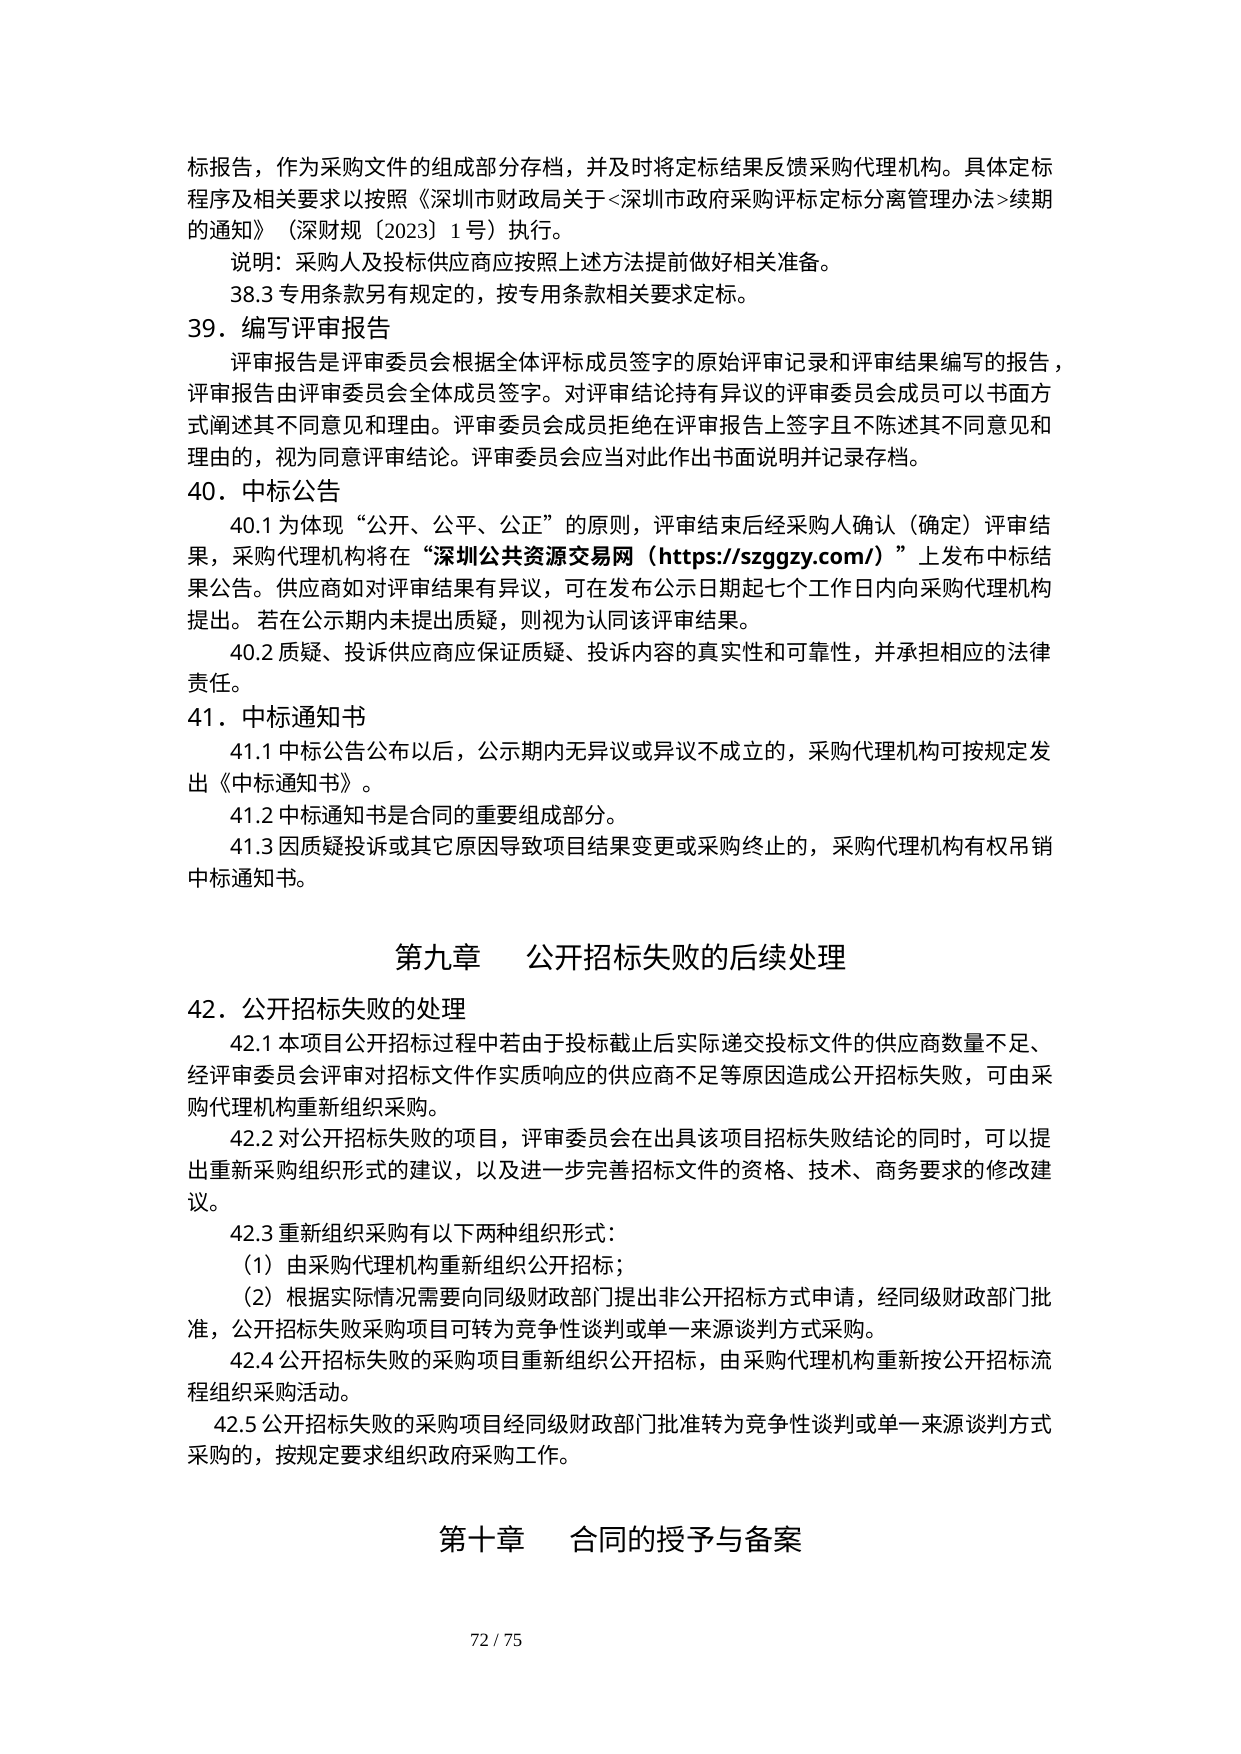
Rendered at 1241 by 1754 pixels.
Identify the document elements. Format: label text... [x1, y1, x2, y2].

text 39．编写评审报告 [187, 308, 1053, 345]
text 41.2中标通知书是合同的重要组成部分。 [187, 798, 1053, 829]
text 42．公开招标失败的处理 [187, 990, 1053, 1026]
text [187, 150, 1053, 245]
text 41.3因质疑投诉或其它原因导致项目结果变更或采购终止的，采购代理机构有权吊销中标通知书。 [187, 829, 1053, 893]
text 41．中标通知书 [187, 698, 1053, 734]
subtitle 合同的授予与备案 [187, 1517, 1053, 1559]
subtitle 公开招标失败的后续处理 [187, 935, 1053, 977]
text 41.1中标公告公布以后，公示期内无异议或异议不成立的，采购代理机构可按规定发出《中标通知书》。 [187, 734, 1053, 798]
text （1）由采购代理机构重新组织公开招标； [187, 1248, 1053, 1280]
text 40．中标公告 [187, 471, 1053, 508]
text 42.5公开招标失败的采购项目经同级财政部门批准转为竞争性谈判或单一来源谈判方式采购的，按规定要求组织政府采购工作。 [187, 1407, 1053, 1470]
text 42.3重新组织采购有以下两种组织形式： [187, 1216, 1053, 1248]
text 说明：采购人及投标供应商应按照上述方法提前做好相关准备。 [187, 245, 1053, 277]
text （2）根据实际情况需要向同级财政部门提出非公开招标方式申请，经同级财政部门批准，公开招标失败采购项目可转为竞争性谈判或单一来源谈判方式采购。 [187, 1280, 1053, 1343]
text 评审报告是评审委员会根据全体评标成员签字的原始评审记录和评审结果编写的报告，评审报告由评审委员会全体成员签字。对评审结论持有异议的评审委员会成员可以书面方式阐述其不同意见和理由。评审委员会成员拒绝在评审报告上签字且不陈述其不同意见和理由的，视为同意评审结论。评审委员会应当对此作出书面说明并记录存档。 [187, 345, 1053, 471]
text 42.1本项目公开招标过程中若由于投标截止后实际递交投标文件的供应商数量不足、经评审委员会评审对招标文件作实质响应的供应商不足等原因造成公开招标失败，可由采购代理机构重新组织采购。 [187, 1026, 1053, 1121]
text 40.2质疑、投诉供应商应保证质疑、投诉内容的真实性和可靠性，并承担相应的法律责任。 [187, 634, 1053, 698]
text 38.3专用条款另有规定的，按专用条款相关要求定标。 [187, 277, 1053, 308]
text 42.4公开招标失败的采购项目重新组织公开招标，由采购代理机构重新按公开招标流程组织采购活动。 [187, 1343, 1053, 1407]
text 40.1为体现“公开、公平、公正”的原则，评审结束后经采购人确认（确定）评审结果，采购代理机构将在“深圳公共资源交易网（https://szggzy.com/）”上发布中标结果公告。供应商如对评审结果有异议，可在发布公示日期起七个工作日内向采购代理机构提出。 若在公示期内未提出质疑，则视为认同该评审结果。 [187, 508, 1053, 634]
text 42.2对公开招标失败的项目，评审委员会在出具该项目招标失败结论的同时，可以提出重新采购组织形式的建议，以及进一步完善招标文件的资格、技术、商务要求的修改建议。 [187, 1121, 1053, 1216]
